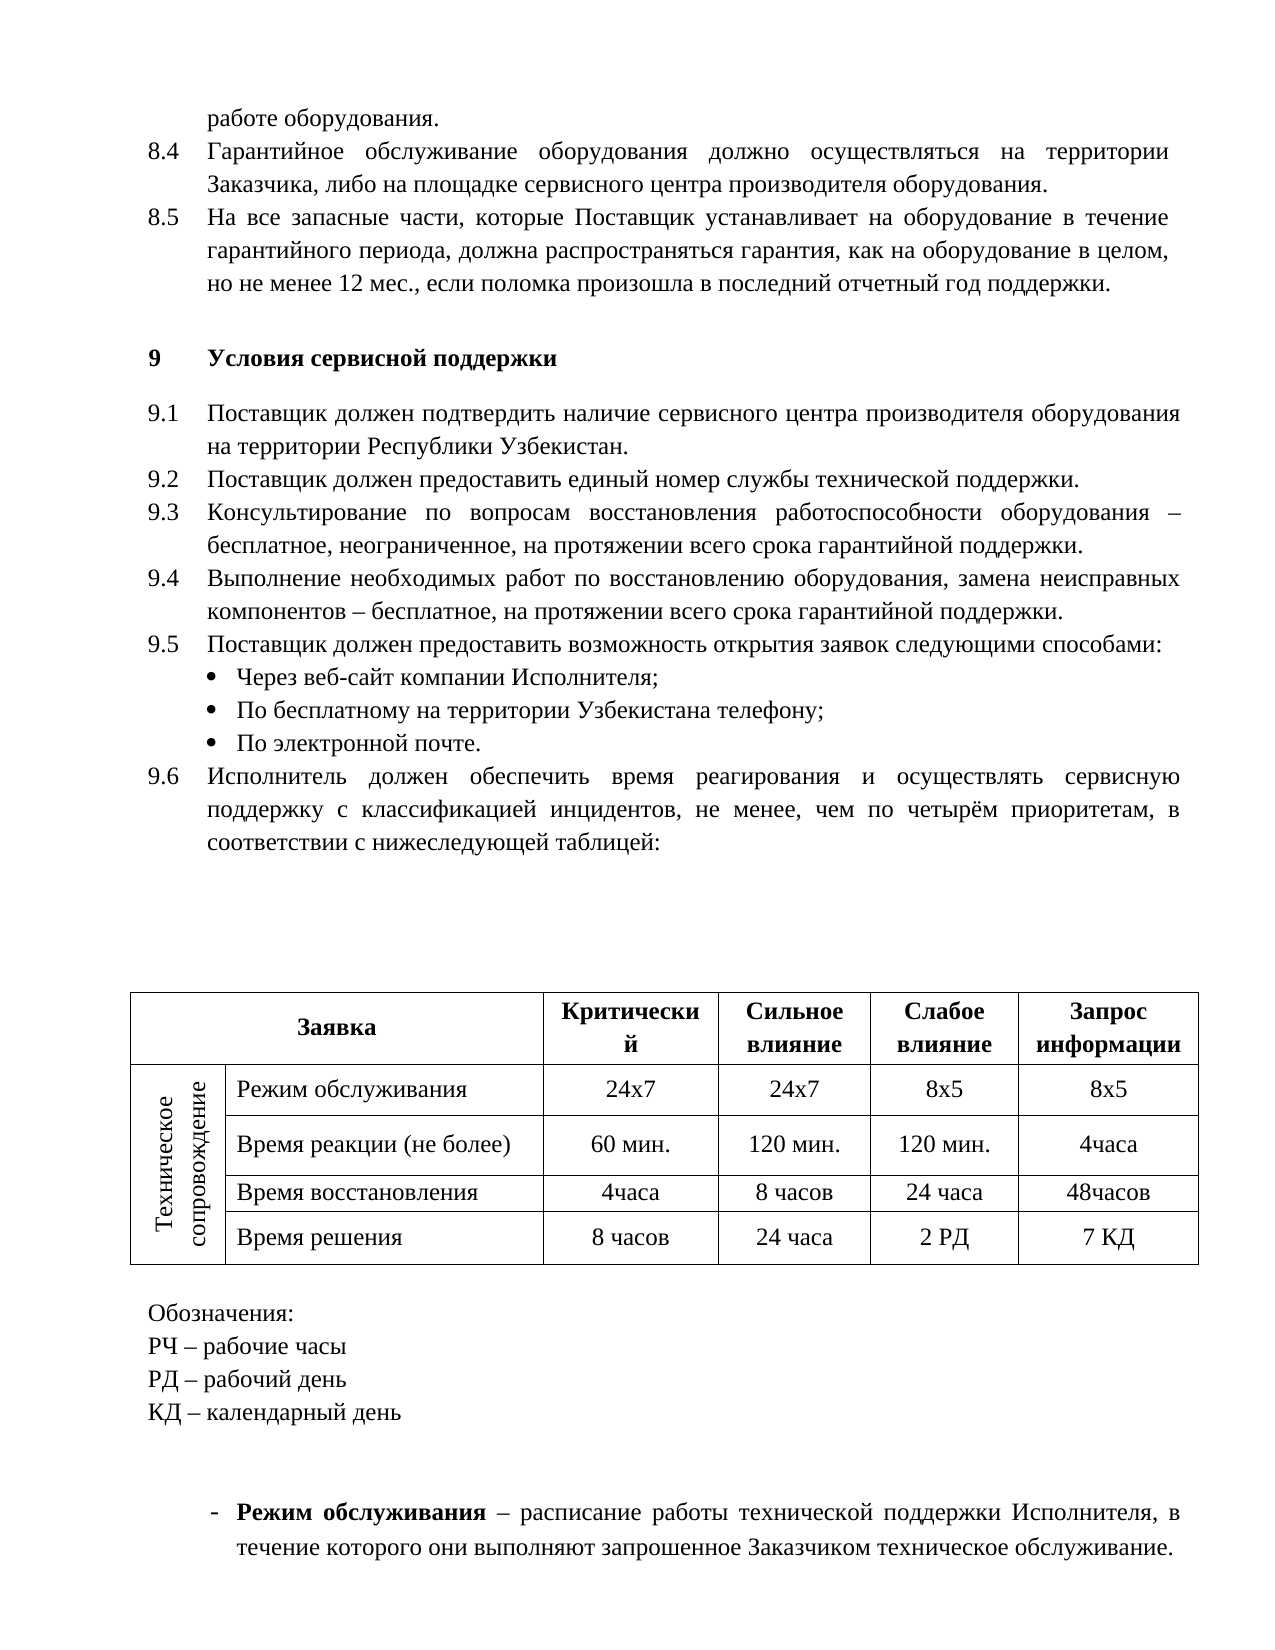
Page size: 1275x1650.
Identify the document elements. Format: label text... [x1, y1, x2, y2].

table_header Слабое влияние [871, 993, 1018, 1064]
table_header Запрос информации [1019, 993, 1198, 1064]
table_cell 120 мин. [871, 1116, 1018, 1175]
table_cell 60 мин. [544, 1116, 718, 1175]
text РЧ – рабочие часы [148, 1331, 1181, 1360]
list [148, 103, 1170, 132]
subtitle Условия сервисной поддержки [148, 343, 1181, 372]
text КД – календарный день [148, 1397, 1181, 1426]
table_cell 7 КД [1019, 1212, 1198, 1264]
list Исполнитель должен обеспечить время реагирования и осуществлять сервисную поддержку с классификацией инцидентов, не менее, чем по четырём приоритетам, в соответствии с нижеследующей таблицей: [148, 761, 1181, 856]
table_cell 4часа [544, 1176, 718, 1211]
table_cell Время реакции (не более) [226, 1116, 543, 1175]
list Консультирование по вопросам восстановления работоспособности оборудования – бесплатное, неограниченное, на протяжении всего срока гарантийной поддержки. [148, 497, 1181, 559]
table_cell 8х5 [1019, 1065, 1198, 1115]
table_header Сильное влияние [719, 993, 870, 1064]
table_cell 8 часов [544, 1212, 718, 1264]
table_cell Техническое сопровождение [131, 1065, 225, 1264]
list По бесплатному на территории Узбекистана телефону; [207, 695, 1181, 724]
list Выполнение необходимых работ по восстановлению оборудования, замена неисправных компонентов – бесплатное, на протяжении всего срока гарантийной поддержки. [148, 563, 1181, 625]
table_cell 24 часа [871, 1176, 1018, 1211]
list Поставщик должен подтвердить наличие сервисного центра производителя оборудования на территории Республики Узбекистан. [148, 398, 1181, 460]
table_header Заявка [131, 993, 543, 1064]
list Поставщик должен предоставить возможность открытия заявок следующими способами: [148, 629, 1181, 658]
table_cell Режим обслуживания [226, 1065, 543, 1115]
table_cell 4часа [1019, 1116, 1198, 1175]
list Поставщик должен предоставить единый номер службы технической поддержки. [148, 464, 1181, 493]
list Гарантийное обслуживание оборудования должно осуществляться на территории Заказчика, либо на площадке сервисного центра производителя оборудования. [148, 136, 1170, 198]
table_cell 8х5 [871, 1065, 1018, 1115]
table_cell 24х7 [544, 1065, 718, 1115]
table_cell 2 РД [871, 1212, 1018, 1264]
list Через веб-сайт компании Исполнителя; [207, 662, 1181, 691]
table_cell 24 часа [719, 1212, 870, 1264]
table_header Критический [544, 993, 718, 1064]
table_cell 8 часов [719, 1176, 870, 1211]
table_cell 48часов [1019, 1176, 1198, 1211]
table_cell Время решения [226, 1212, 543, 1264]
list Режим обслуживания – расписание работы технической поддержки Исполнителя, в течение которого они выполняют запрошенное Заказчиком техническое обслуживание. [207, 1497, 1181, 1560]
text РД – рабочий день [148, 1364, 1181, 1393]
table_cell Время восстановления [226, 1176, 543, 1211]
table_cell 120 мин. [719, 1116, 870, 1175]
list На все запасные части, которые Поставщик устанавливает на оборудование в течение гарантийного периода, должна распространяться гарантия, как на оборудование в целом, но не менее 12 мес., если поломка произошла в последний отчетный год поддержки. [148, 202, 1170, 297]
list По электронной почте. [207, 728, 1181, 757]
text Обозначения: [148, 1298, 1181, 1327]
table_cell 24х7 [719, 1065, 870, 1115]
